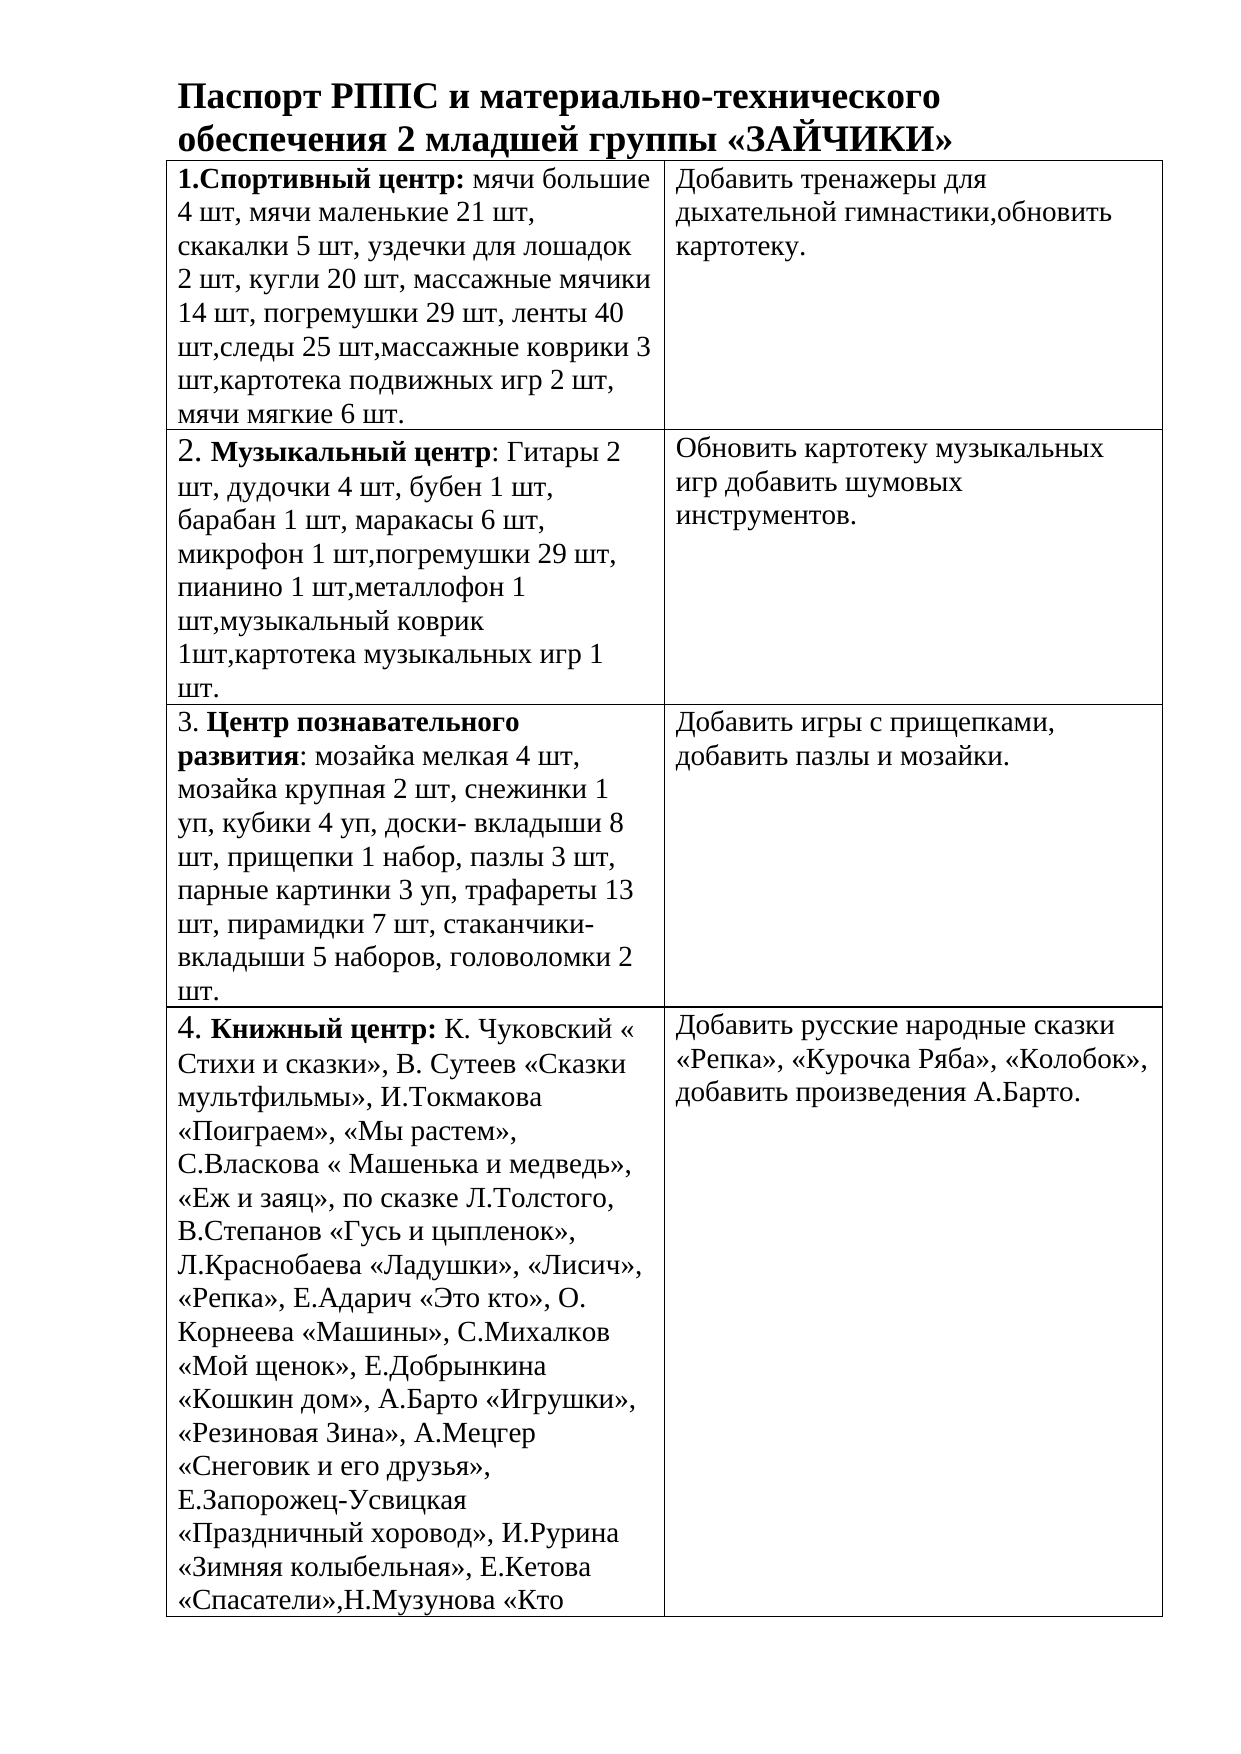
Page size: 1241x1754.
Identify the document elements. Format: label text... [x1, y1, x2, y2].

table_cell 3. Центр познавательного развития: мозайка мелкая 4 шт, мозайка крупная 2 шт, снежинки 1 уп, кубики 4 уп, доски- вкладыши 8 шт, прищепки 1 набор, пазлы 3 шт, парные картинки 3 уп, трафареты 13 шт, пирамидки 7 шт, стаканчики- вкладыши 5 наборов, головоломки 2 шт. [167, 705, 664, 1006]
table_header 1.Спортивный центр: мячи большие 4 шт, мячи маленькие 21 шт, скакалки 5 шт, уздечки для лошадок 2 шт, кугли 20 шт, массажные мячики 14 шт, погремушки 29 шт, ленты 40 шт,следы 25 шт,массажные коврики 3 шт,картотека подвижных игр 2 шт, мячи мягкие 6 шт. [167, 161, 664, 429]
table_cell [167, 1008, 664, 1616]
table_cell Добавить игры с прищепками, добавить пазлы и мозайки. [665, 705, 1162, 1006]
table_cell Обновить картотеку музыкальных игр добавить шумовых инструментов. [665, 430, 1162, 703]
table_cell 2. Музыкальный центр: Гитары 2 шт, дудочки 4 шт, бубен 1 шт, барабан 1 шт, маракасы 6 шт, микрофон 1 шт,погремушки 29 шт, пианино 1 шт,металлофон 1 шт,музыкальный коврик 1шт,картотека музыкальных игр 1 шт. [167, 430, 664, 703]
table_header Добавить тренажеры для дыхательной гимнастики,обновить картотеку. [665, 161, 1162, 429]
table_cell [665, 1008, 1162, 1616]
